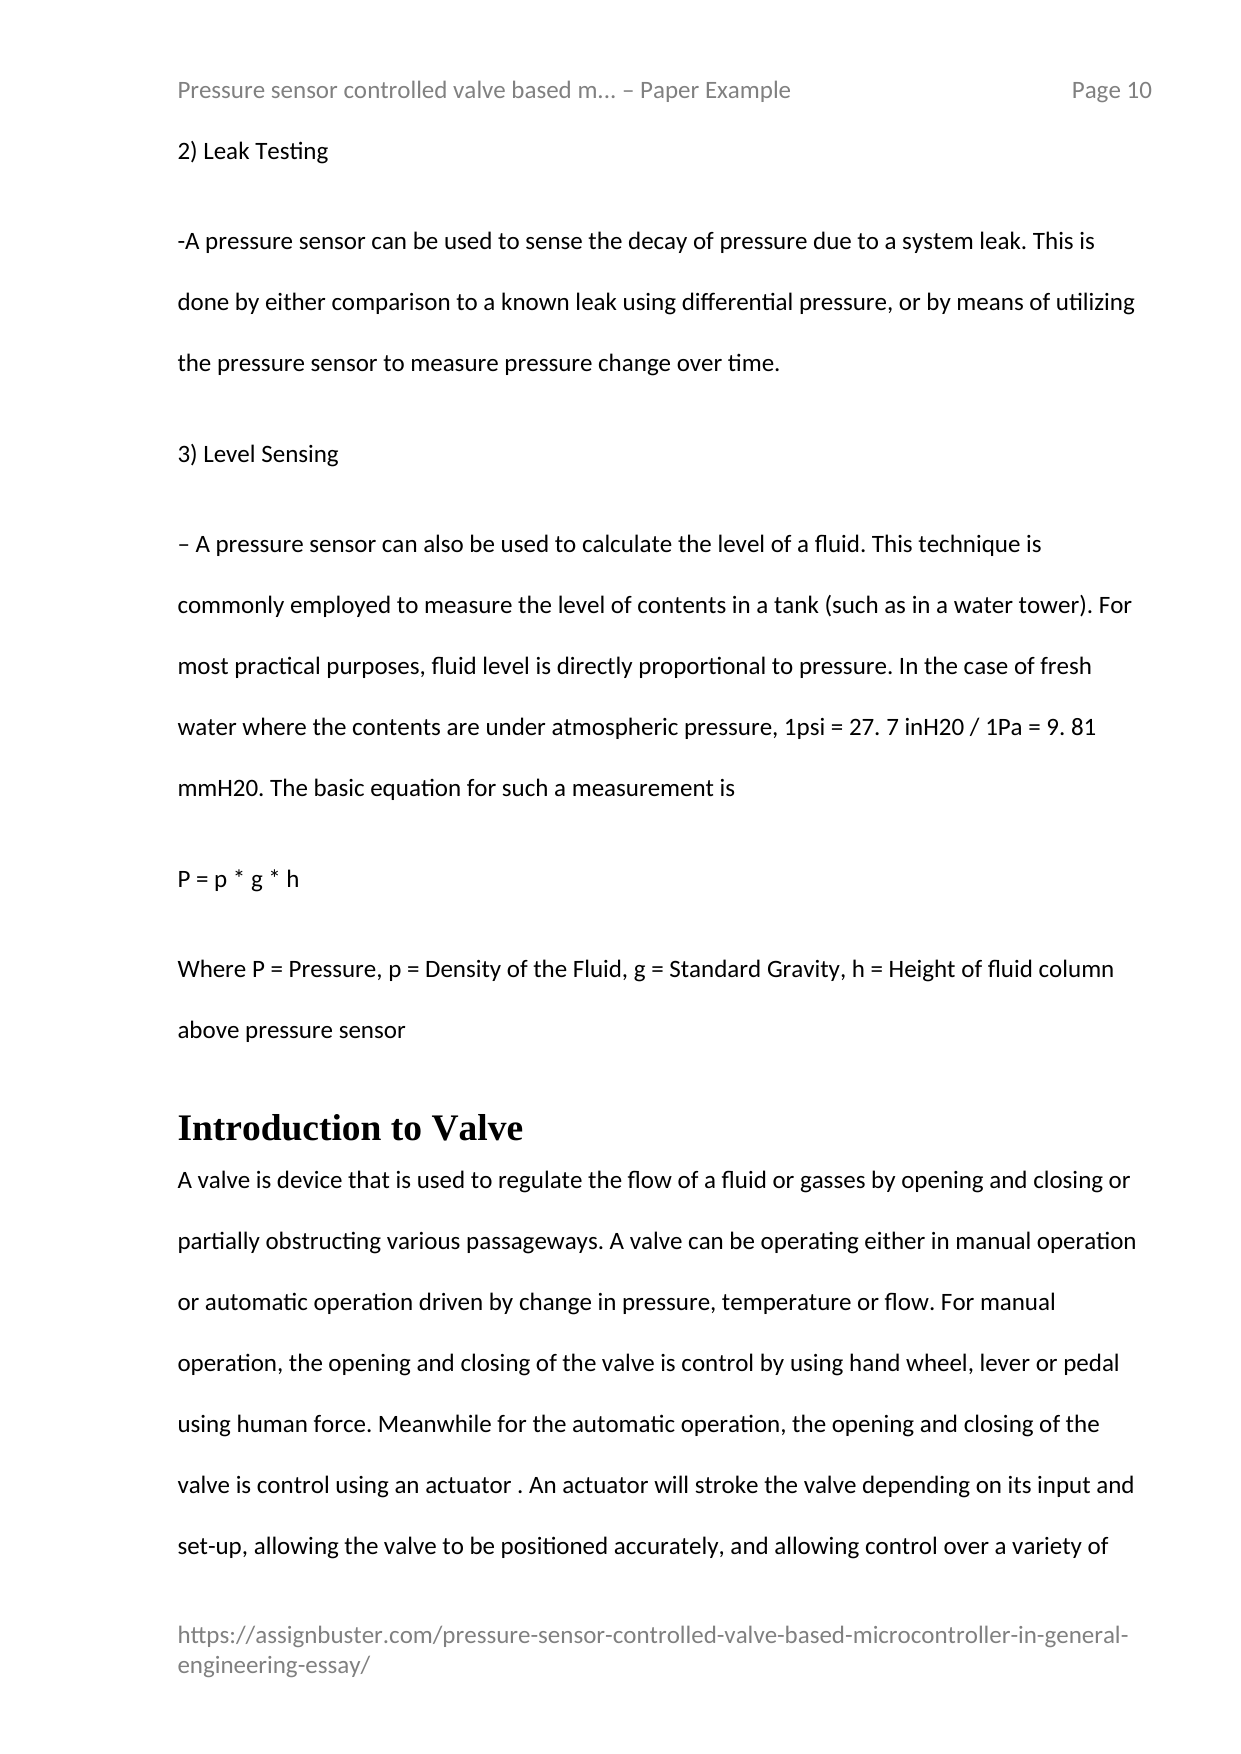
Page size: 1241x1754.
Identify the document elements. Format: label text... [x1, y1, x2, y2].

text – A pressure sensor can also be used to calculate the level of a fluid. This technique is commonly employed to measure the level of contents in a tank (such as in a water tower). For most practical purposes, fluid level is directly proportional to pressure. In the case of fresh water where the contents are under atmospheric pressure, 1psi = 27. 7 inH20 / 1Pa = 9. 81 mmH20. The basic equation for such a measurement is [177, 528, 1152, 803]
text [177, 1164, 1152, 1561]
subtitle Introduction to Valve [177, 1105, 1152, 1148]
text 2) Leak Testing [177, 135, 1152, 165]
text -A pressure sensor can be used to sense the decay of pressure due to a system leak. This is done by either comparison to a known leak using differential pressure, or by means of utilizing the pressure sensor to measure pressure change over time. [177, 225, 1152, 378]
text P = p * g * h [177, 863, 1152, 894]
text Where P = Pressure, p = Density of the Fluid, g = Standard Gravity, h = Height of fluid column above pressure sensor [177, 954, 1152, 1045]
text 3) Level Sensing [177, 438, 1152, 468]
